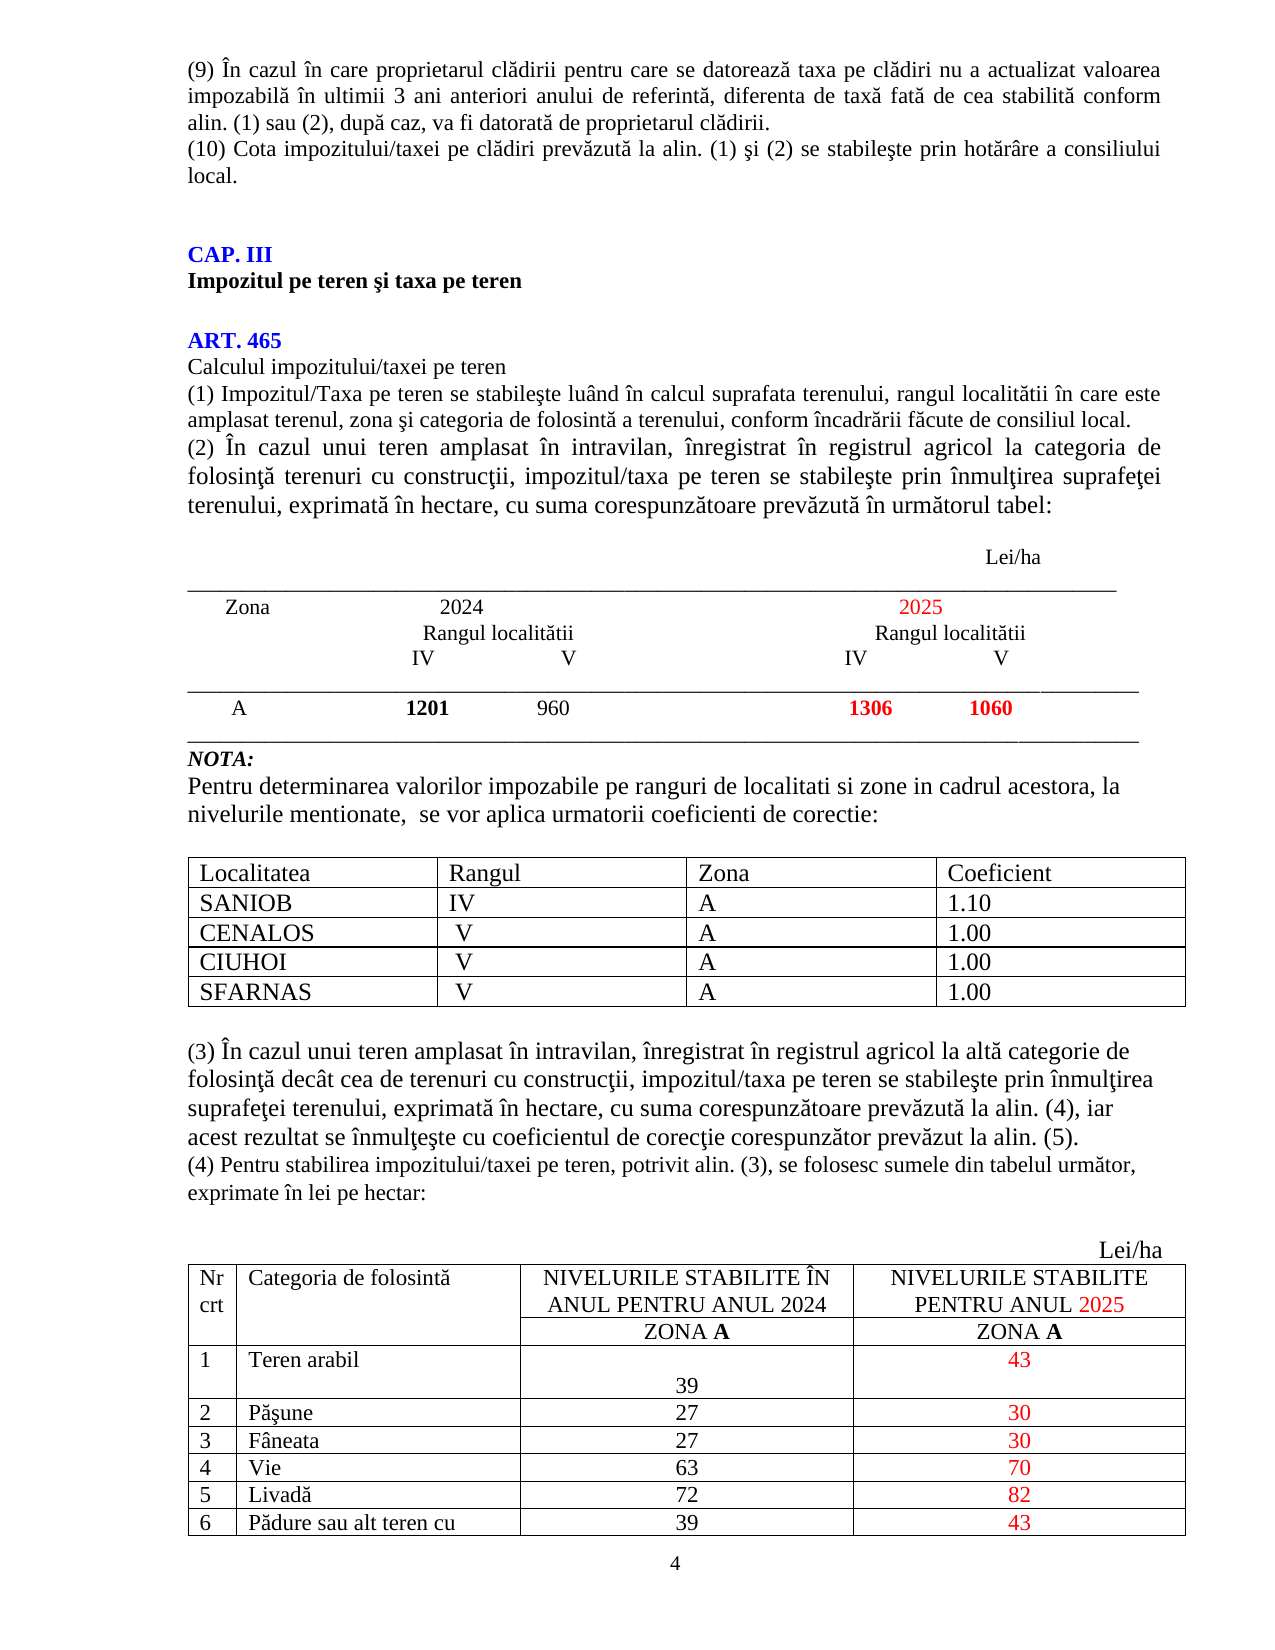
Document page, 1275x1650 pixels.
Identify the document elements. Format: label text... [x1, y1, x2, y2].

text NOTA: [187, 746, 1162, 771]
text Impozitul pe teren şi taxa pe teren [187, 267, 1162, 293]
table_header Zona [687, 858, 936, 887]
text (9) În cazul în care proprietarul clădirii pentru care se datorează taxa pe clădiri nu a actualizat valoarea impozabilă în ultimii 3 ani anteriori anului de referintă, diferenta de taxă fată de cea stabilită conform alin. (1) sau (2), după caz, va fi datorată de proprietarul clădirii. [187, 56, 1162, 135]
text (3) În cazul unui teren amplasat în intravilan, înregistrat în registrul agricol la altă categorie de folosinţă decât cea de terenuri cu construcţii, impozitul/taxa pe teren se stabileşte prin înmulţirea suprafeţei terenului, exprimată în hectare, cu suma corespunzătoare prevăzută la alin. (4), iar acest rezultat se înmulţeşte cu coeficientul de corecţie corespunzător prevăzut la alin. (5). [187, 1036, 1162, 1151]
table_cell 43 [854, 1509, 1185, 1535]
text Rangul localitătii Rangul localitătii [187, 619, 1162, 645]
table_header Localitatea [189, 858, 437, 887]
table_cell A [687, 977, 936, 1006]
table_header NIVELURILE STABILITE PENTRU ANUL 2025 [854, 1265, 1185, 1317]
text Lei/ha [225, 544, 1162, 569]
table_cell 39 [521, 1346, 853, 1398]
table_cell SANIOB [189, 888, 437, 917]
table_cell Păşune [237, 1399, 520, 1426]
text (2) În cazul unui teren amplasat în intravilan, înregistrat în registrul agricol la categoria de folosinţă terenuri cu construcţii, impozitul/taxa pe teren se stabileşte prin înmulţirea suprafeţei terenului, exprimată în hectare, cu suma corespunzătoare prevăzută în următorul tabel: [187, 432, 1162, 519]
table_cell 6 [189, 1509, 236, 1535]
table_cell V [438, 918, 686, 946]
table_cell 1.00 [937, 918, 1185, 946]
table_cell 1 [189, 1346, 236, 1398]
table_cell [237, 1509, 520, 1535]
table_cell 1.00 [937, 948, 1185, 976]
table_header Coeficient [937, 858, 1185, 887]
text _______________________________________________________________________________________ [187, 720, 1162, 746]
text (10) Cota impozitului/taxei pe clădiri prevăzută la alin. (1) şi (2) se stabileşte prin hotărâre a consiliului local. [187, 135, 1162, 188]
subtitle Zona 2024 2025 [225, 594, 1162, 619]
table_cell 1.00 [937, 977, 1185, 1006]
text Pentru determinarea valorilor impozabile pe ranguri de localitati si zone in cadrul acestora, la nivelurile mentionate, se vor aplica urmatorii coeficienti de corectie: [187, 771, 1162, 828]
text (1) Impozitul/Taxa pe teren se stabileşte luând în calcul suprafata terenului, rangul localitătii în care este amplasat terenul, zona şi categoria de folosintă a terenului, conform încadrării făcute de consiliul local. [187, 380, 1162, 432]
table_cell 27 [521, 1427, 853, 1453]
text IV V IV V [187, 645, 1162, 670]
table_cell 30 [854, 1399, 1185, 1426]
table_cell 82 [854, 1482, 1185, 1508]
text Lei/ha [187, 1235, 1162, 1263]
table_cell SFARNAS [189, 977, 437, 1006]
table_cell 70 [854, 1454, 1185, 1481]
table_header Rangul [438, 858, 686, 887]
table_cell 27 [521, 1399, 853, 1426]
table_cell CIUHOI [189, 948, 437, 976]
table_cell 1.10 [937, 888, 1185, 917]
text Calculul impozitului/taxei pe teren [187, 353, 1162, 380]
table_cell ZONA A [854, 1318, 1185, 1344]
table_cell 43 [854, 1346, 1185, 1398]
table_cell IV [438, 888, 686, 917]
table_cell Teren arabil [237, 1346, 520, 1398]
table_cell 72 [521, 1482, 853, 1508]
table_cell V [438, 977, 686, 1006]
table_cell 5 [189, 1482, 236, 1508]
table_cell 4 [189, 1454, 236, 1481]
text CAP. III [187, 241, 1162, 267]
table_header NIVELURILE STABILITE ÎN ANUL PENTRU ANUL 2024 [521, 1265, 853, 1317]
text A 1201 960 1306 1060 [187, 695, 1162, 720]
text (4) Pentru stabilirea impozitului/taxei pe teren, potrivit alin. (3), se folosesc sumele din tabelul următor, exprimate în lei pe hectar: [187, 1151, 1162, 1235]
text _______________________________________________________________________________________ [187, 670, 1162, 695]
text _____________________________________________________________________________________ [187, 569, 1162, 594]
table_cell 2 [189, 1399, 236, 1426]
table_cell A [687, 918, 936, 946]
table_cell 30 [854, 1427, 1185, 1453]
text ART. 465 [187, 327, 1162, 353]
table_cell CENALOS [189, 918, 437, 946]
table_cell A [687, 888, 936, 917]
table_cell Vie [237, 1454, 520, 1481]
table_cell V [438, 948, 686, 976]
table_cell ZONA A [521, 1318, 853, 1344]
table_cell 3 [189, 1427, 236, 1453]
table_header Nr crt [189, 1265, 236, 1344]
table_cell Fâneata [237, 1427, 520, 1453]
table_cell A [687, 948, 936, 976]
table_cell 63 [521, 1454, 853, 1481]
table_header Categoria de folosintă [237, 1265, 520, 1344]
table_cell Livadă [237, 1482, 520, 1508]
table_cell 39 [521, 1509, 853, 1535]
